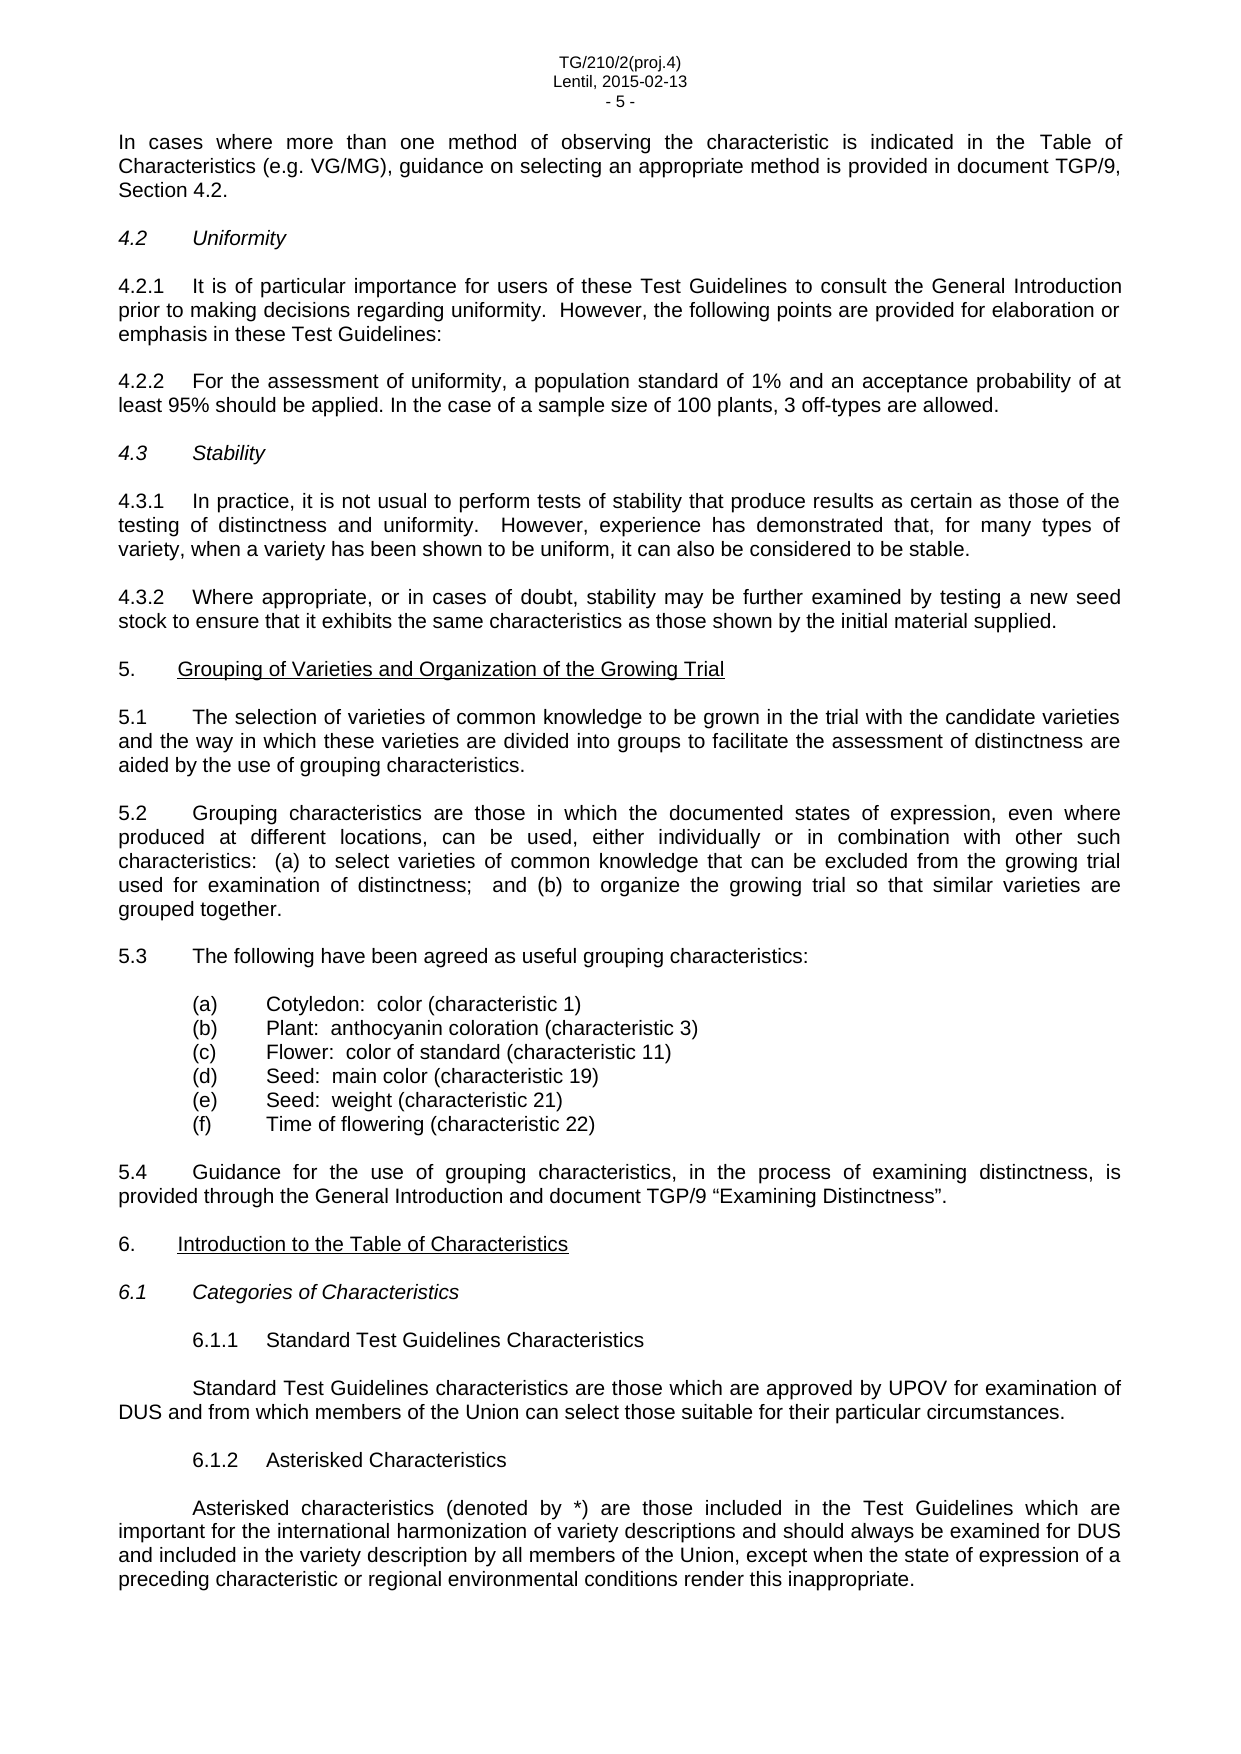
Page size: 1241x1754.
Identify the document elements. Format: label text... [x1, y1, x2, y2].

subtitle 6.1 Categories of Characteristics [118, 1280, 1122, 1304]
subtitle 4.2 Uniformity [118, 226, 1122, 249]
text (d) Seed: main color (characteristic 19) [192, 1064, 1122, 1088]
text 4.3.1 In practice, it is not usual to perform tests of stability that produce results as certain as those of the testing of distinctness and uniformity. However, experience has demonstrated that, for many types of variety, when a variety has been shown to be uniform, it can also be considered to be stable. [118, 489, 1122, 561]
text Asterisked characteristics (denoted by *) are those included in the Test Guidelines which are important for the international harmonization of variety descriptions and should always be examined for DUS and included in the variety description by all members of the Union, except when the state of expression of a preceding characteristic or regional environmental conditions render this inappropriate. [118, 1495, 1122, 1591]
text Standard Test Guidelines characteristics are those which are approved by UPOV for examination of DUS and from which members of the Union can select those suitable for their particular circumstances. [118, 1376, 1122, 1423]
text (b) Plant: anthocyanin coloration (characteristic 3) [192, 1016, 1122, 1040]
text 5.4 Guidance for the use of grouping characteristics, in the process of examining distinctness, is provided through the General Introduction and document TGP/9 “Examining Distinctness”. [118, 1160, 1122, 1208]
text 4.3.2 Where appropriate, or in cases of doubt, stability may be further examined by testing a new seed stock to ensure that it exhibits the same characteristics as those shown by the initial material supplied. [118, 585, 1122, 633]
text 5.2 Grouping characteristics are those in which the documented states of expression, even where produced at different locations, can be used, either individually or in combination with other such characteristics: (a) to select varieties of common knowledge that can be excluded from the growing trial used for examination of distinctness; and (b) to organize the growing trial so that similar varieties are grouped together. [118, 801, 1122, 920]
text In cases where more than one method of observing the characteristic is indicated in the Table of Characteristics (e.g. VG/MG), guidance on selecting an appropriate method is provided in document TGP/9, Section 4.2. [118, 130, 1122, 202]
text 4.2.1 It is of particular importance for users of these Test Guidelines to consult the General Introduction prior to making decisions regarding uniformity. However, the following points are provided for elaboration or emphasis in these Test Guidelines: [118, 273, 1122, 345]
text (c) Flower: color of standard (characteristic 11) [192, 1040, 1122, 1064]
subtitle Introduction to the Table of Characteristics [118, 1232, 1122, 1256]
subtitle 6.1.2 Asterisked Characteristics [118, 1447, 1122, 1471]
text (e) Seed: weight (characteristic 21) [192, 1088, 1122, 1112]
text 5.1 The selection of varieties of common knowledge to be grown in the trial with the candidate varieties and the way in which these varieties are divided into groups to facilitate the assessment of distinctness are aided by the use of grouping characteristics. [118, 705, 1122, 777]
subtitle 4.3 Stability [118, 441, 1122, 465]
subtitle Grouping of Varieties and Organization of the Growing Trial [118, 657, 1122, 681]
subtitle 6.1.1 Standard Test Guidelines Characteristics [118, 1328, 1122, 1352]
text 4.2.2 For the assessment of uniformity, a population standard of 1% and an acceptance probability of at least 95% should be applied. In the case of a sample size of 100 plants, 3 off-types are allowed. [118, 369, 1122, 417]
text (a) Cotyledon: color (characteristic 1) [192, 992, 1122, 1016]
text (f) Time of flowering (characteristic 22) [192, 1112, 1122, 1136]
text 5.3 The following have been agreed as useful grouping characteristics: [118, 944, 1122, 968]
